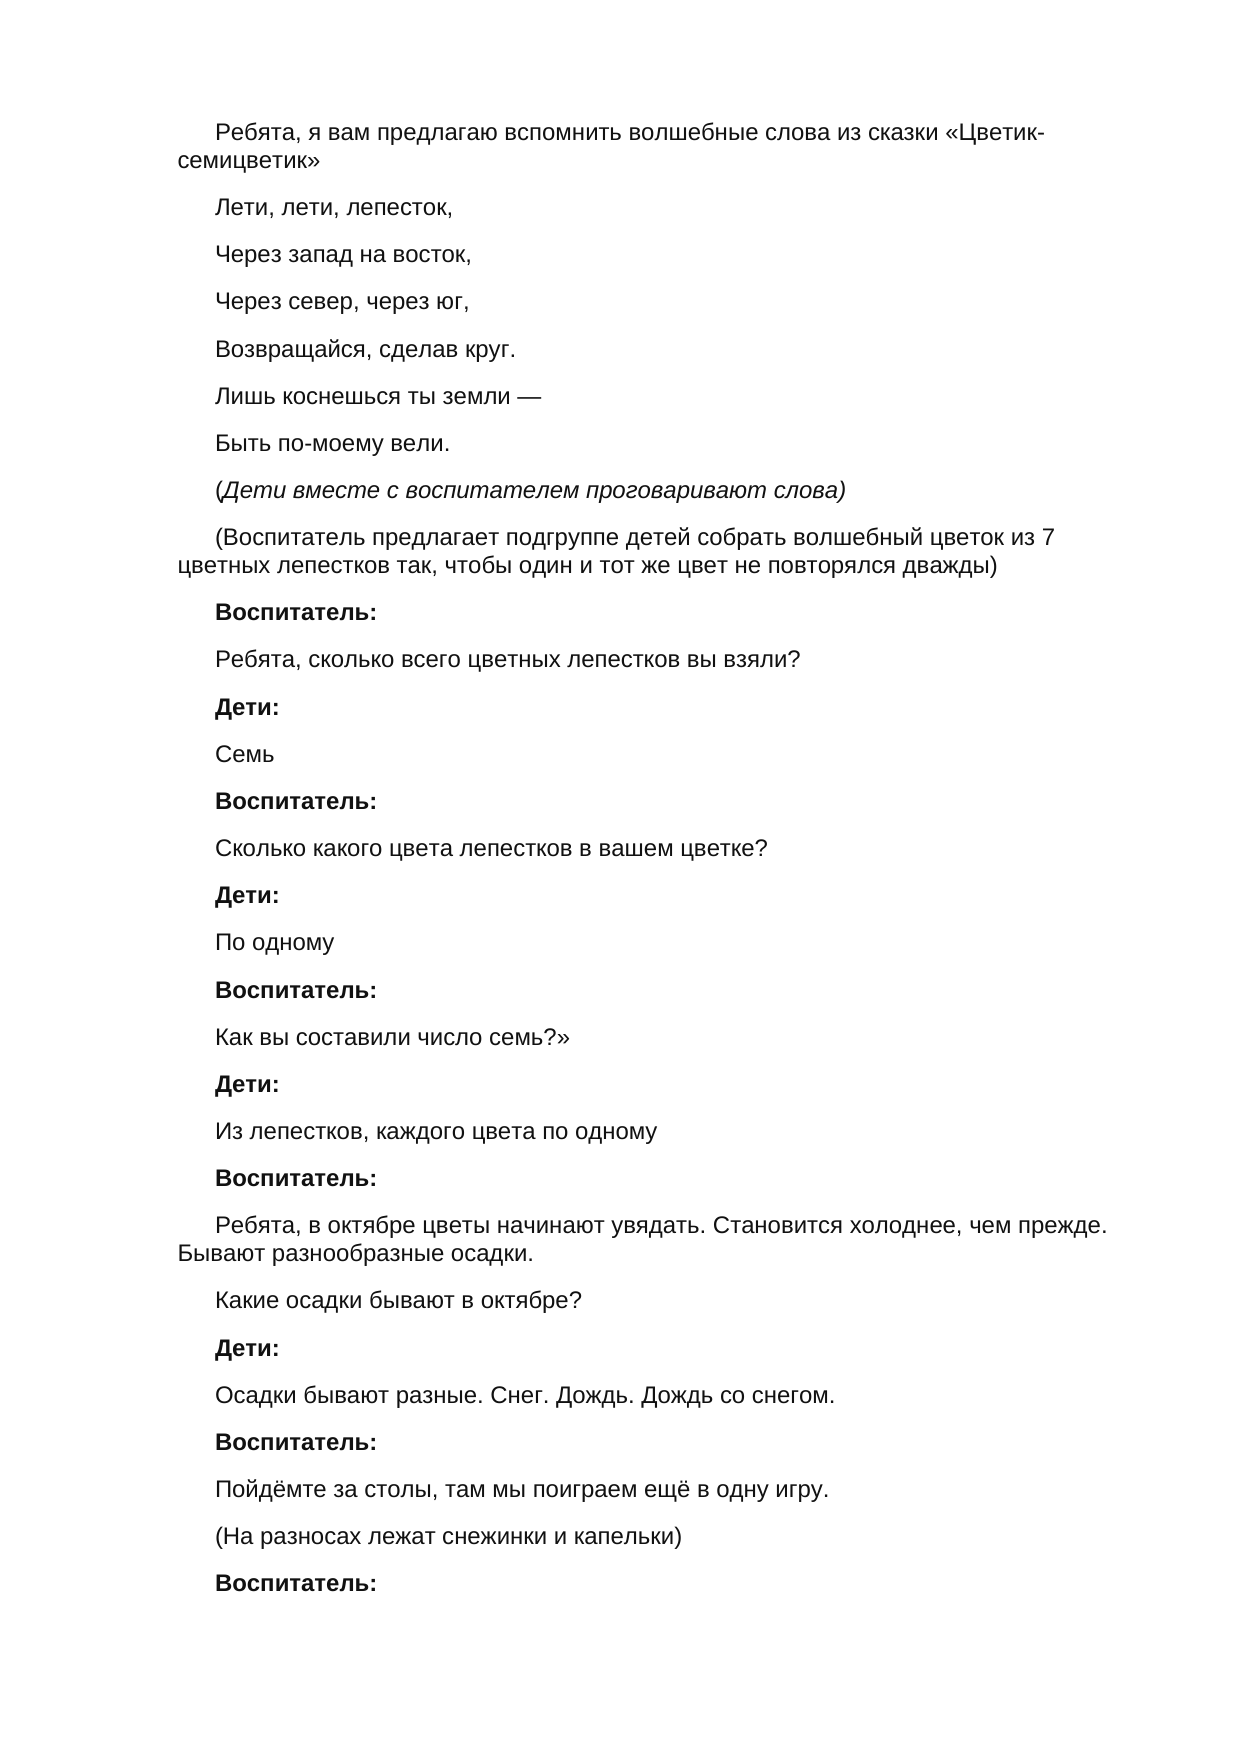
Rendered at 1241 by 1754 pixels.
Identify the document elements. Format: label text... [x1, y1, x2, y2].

text Какие осадки бывают в октябре? [177, 1286, 1152, 1314]
text Воспитатель: [177, 1164, 1152, 1192]
text Ребята, я вам предлагаю вспомнить волшебные слова из сказки «Цветик-семицветик» [177, 118, 1152, 173]
text (Воспитатель предлагает подгруппе детей собрать волшебный цветок из 7 цветных лепестков так, чтобы один и тот же цвет не повторялся дважды) [177, 523, 1152, 578]
text По одному [177, 928, 1152, 956]
text Дети: [177, 881, 1152, 909]
text Дети: [177, 692, 1152, 720]
text Возвращайся, сделав круг. [177, 334, 1152, 362]
text Ребята, сколько всего цветных лепестков вы взяли? [177, 645, 1152, 673]
text Ребята, в октябре цветы начинают увядать. Становится холоднее, чем прежде. Бывают разнообразные осадки. [177, 1211, 1152, 1267]
text Через север, через юг, [177, 287, 1152, 315]
text Дети: [177, 1070, 1152, 1097]
text Из лепестков, каждого цвета по одному [177, 1117, 1152, 1145]
text Воспитатель: [177, 787, 1152, 814]
text Воспитатель: [177, 598, 1152, 626]
text Через запад на восток, [177, 240, 1152, 268]
text (Дети вместе с воспитателем проговаривают слова) [177, 476, 1152, 504]
text Дети: [177, 1333, 1152, 1361]
text Как вы составили число семь?» [177, 1023, 1152, 1050]
text (На разносах лежат снежинки и капельки) [177, 1522, 1152, 1550]
text Воспитатель: [177, 1569, 1152, 1597]
text Лети, лети, лепесток, [177, 193, 1152, 221]
text Быть по-моему вели. [177, 429, 1152, 456]
text Воспитатель: [177, 976, 1152, 1003]
text Семь [177, 739, 1152, 767]
text Лишь коснешься ты земли — [177, 382, 1152, 409]
text Осадки бывают разные. Снег. Дождь. Дождь со снегом. [177, 1381, 1152, 1408]
text Пойдёмте за столы, там мы поиграем ещё в одну игру. [177, 1475, 1152, 1503]
text Воспитатель: [177, 1428, 1152, 1455]
text Сколько какого цвета лепестков в вашем цветке? [177, 834, 1152, 862]
